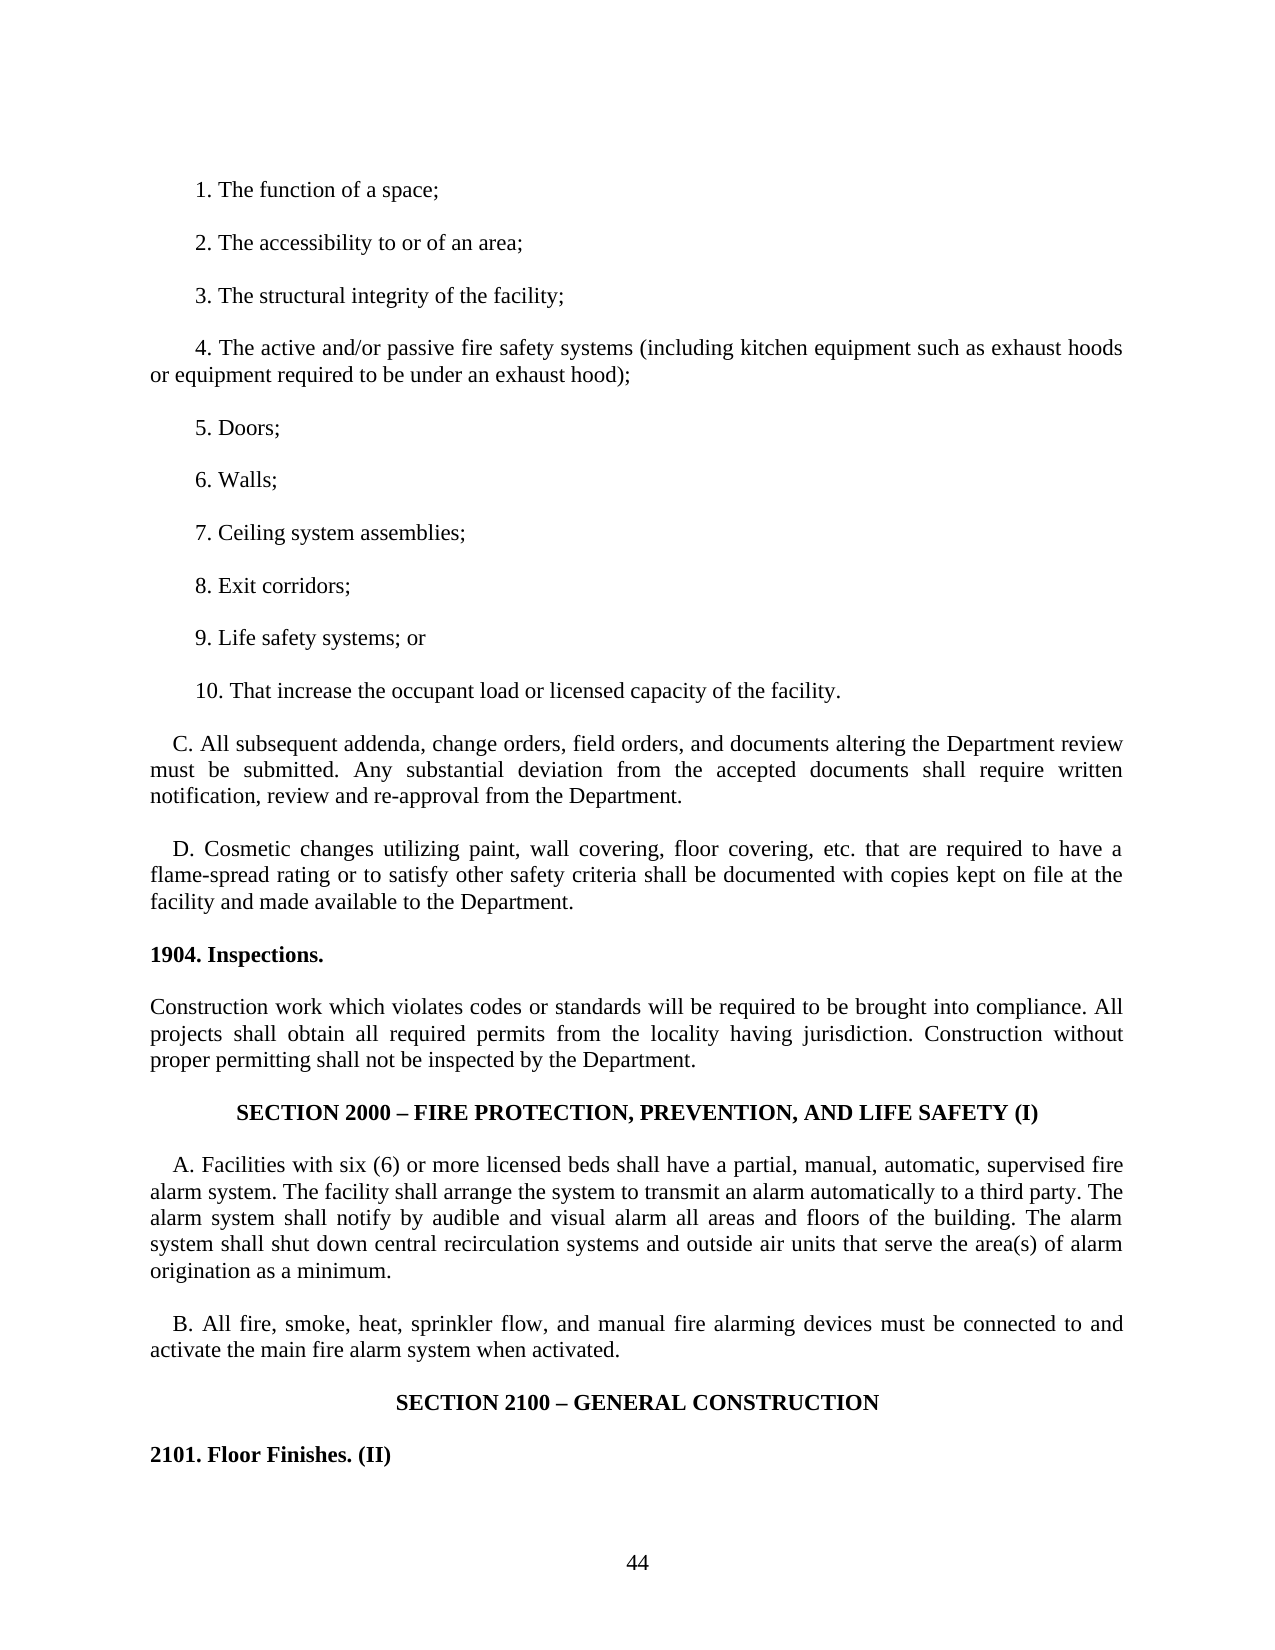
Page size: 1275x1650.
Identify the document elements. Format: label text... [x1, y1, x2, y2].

text 9. Life safety systems; or [150, 624, 1125, 651]
text 5. Doors; [150, 413, 1125, 440]
text 6. Walls; [150, 466, 1125, 493]
text 2101. Floor Finishes. (II) [150, 1441, 1125, 1468]
text 1. The function of a space; [150, 176, 1125, 203]
text 1904. Inspections. [150, 941, 1125, 967]
text D. Cosmetic changes utilizing paint, wall covering, floor covering, etc. that are required to have a flame-spread rating or to satisfy other safety criteria shall be documented with copies kept on file at the facility and made available to the Department. [150, 835, 1125, 914]
text C. All subsequent addenda, change orders, field orders, and documents altering the Department review must be submitted. Any substantial deviation from the accepted documents shall require written notification, review and re-approval from the Department. [150, 730, 1125, 809]
text A. Facilities with six (6) or more licensed beds shall have a partial, manual, automatic, supervised fire alarm system. The facility shall arrange the system to transmit an alarm automatically to a third party. The alarm system shall notify by audible and visual alarm all areas and floors of the building. The alarm system shall shut down central recirculation systems and outside air units that serve the area(s) of alarm origination as a minimum. [150, 1151, 1125, 1283]
text B. All fire, smoke, heat, sprinkler flow, and manual fire alarming devices must be connected to and activate the main fire alarm system when activated. [150, 1309, 1125, 1362]
text 10. That increase the occupant load or licensed capacity of the facility. [150, 677, 1125, 703]
text 3. The structural integrity of the facility; [150, 282, 1125, 308]
text SECTION 2000 – FIRE PROTECTION, PREVENTION, AND LIFE SAFETY (I) [150, 1099, 1125, 1125]
text 2. The accessibility to or of an area; [150, 229, 1125, 255]
text 4. The active and/or passive fire safety systems (including kitchen equipment such as exhaust hoods or equipment required to be under an exhaust hood); [150, 334, 1125, 387]
text 7. Ceiling system assemblies; [150, 519, 1125, 545]
text SECTION 2100 – GENERAL CONSTRUCTION [150, 1389, 1125, 1415]
text 8. Exit corridors; [150, 572, 1125, 598]
text Construction work which violates codes or standards will be required to be brought into compliance. All projects shall obtain all required permits from the locality having jurisdiction. Construction without proper permitting shall not be inspected by the Department. [150, 993, 1125, 1072]
